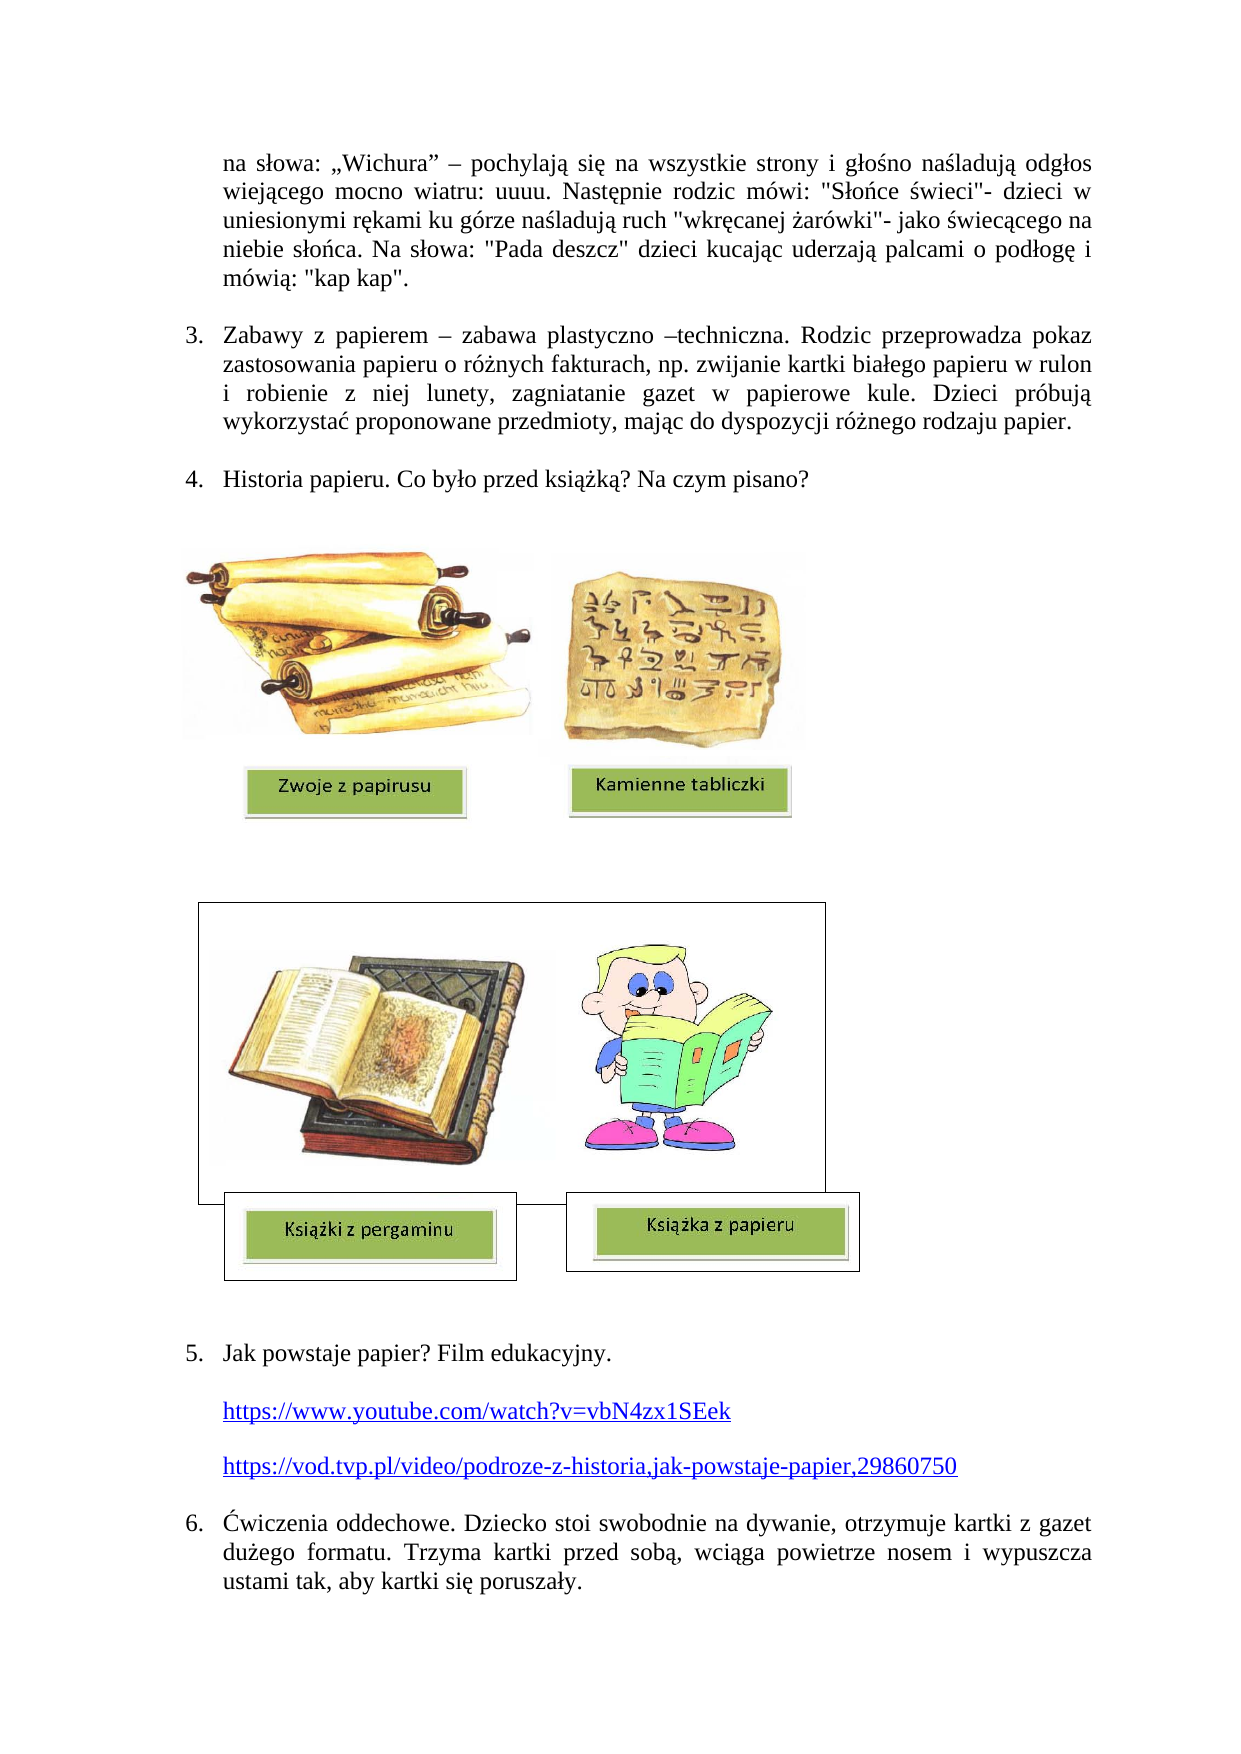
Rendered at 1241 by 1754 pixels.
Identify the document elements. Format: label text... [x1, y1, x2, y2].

list Ćwiczenia oddechowe. Dziecko stoi swobodnie na dywanie, otrzymuje kartki z gazet dużego formatu. Trzyma kartki przed sobą, wciąga powietrze nosem i wypuszcza ustami tak, aby kartki się poruszały. [185, 1508, 1093, 1595]
list https://www.youtube.com/watch?v=vbN4zx1SEek [223, 1396, 1093, 1425]
picture [199, 903, 825, 1204]
list Zabawy z papierem – zabawa plastyczno –techniczna. Rodzic przeprowadza pokaz zastosowania papieru o różnych fakturach, np. zwijanie kartki białego papieru w rulon i robienie z niej lunety, zagniatanie gazet w papierowe kule. Dzieci próbują wykorzystać proponowane przedmioty, mając do dyspozycji różnego rodzaju papier. [185, 320, 1093, 435]
picture [567, 1193, 859, 1271]
list Historia papieru. Co było przed książką? Na czym pisano? [185, 464, 1093, 493]
picture [225, 1193, 516, 1280]
picture [180, 521, 806, 866]
list https://vod.tvp.pl/video/podroze-z-historia,jak-powstaje-papier,29860750 [223, 1451, 1093, 1480]
list Jak powstaje papier? Film edukacyjny. [185, 1338, 1093, 1367]
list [185, 148, 1093, 291]
